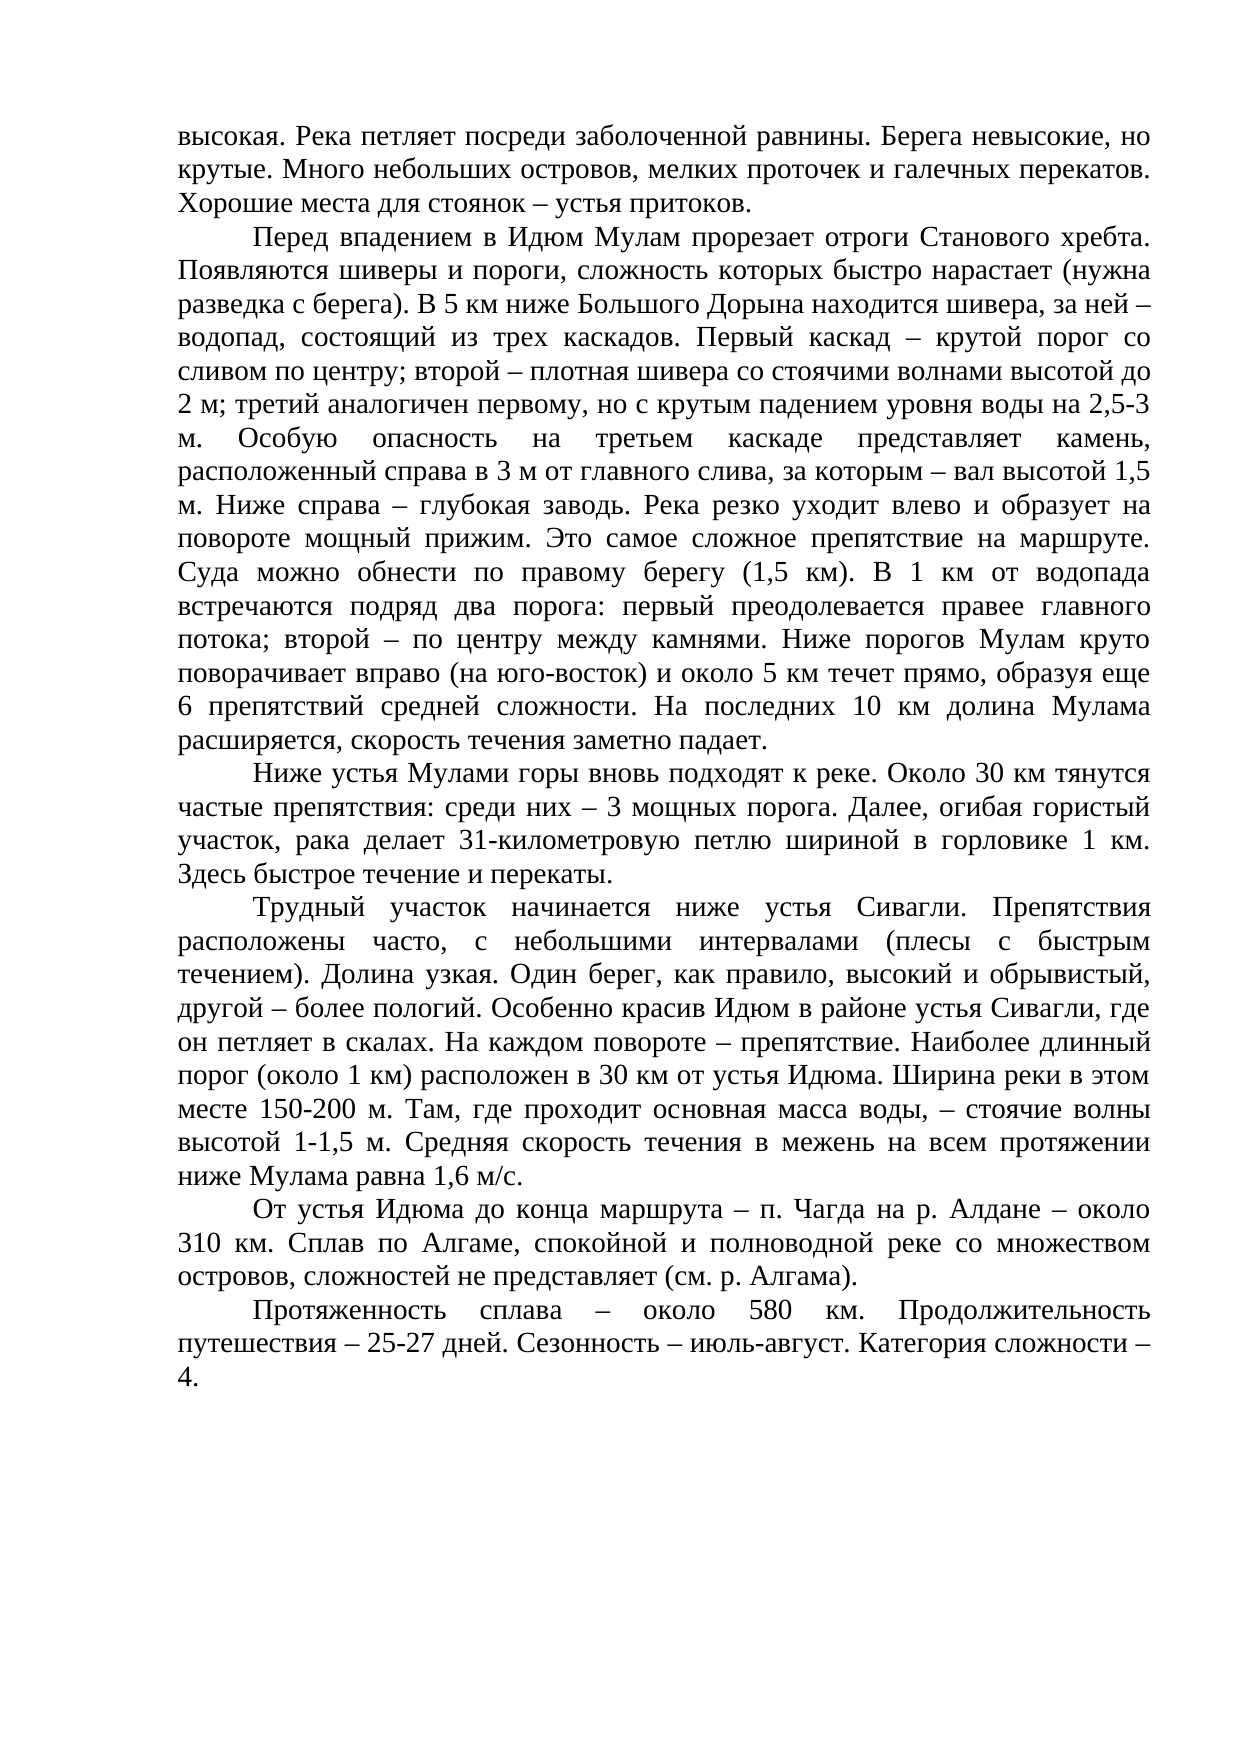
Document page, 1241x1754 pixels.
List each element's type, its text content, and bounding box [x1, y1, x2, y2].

text Перед впадением в Идюм Мулам прорезает отроги Станового хребта. Появляются шиверы и пороги, сложность которых быстро нарастает (нужна разведка с берега). В 5 км ниже Большого Дорына находится шивера, за ней – водопад, состоящий из трех каскадов. Первый каскад – крутой порог со сливом по центру; второй – плотная шивера со стоячими волнами высотой до 2 м; третий аналогичен первому, но с крутым падением уровня воды на 2,5-3 м. Особую опасность на третьем каскаде представляет камень, расположенный справа в 3 м от главного слива, за которым – вал высотой 1,5 м. Ниже справа – глубокая заводь. Река резко уходит влево и образует на повороте мощный прижим. Это самое сложное препятствие на маршруте. Суда можно обнести по правому берегу (1,5 км). В 1 км от водопада встречаются подряд два порога: первый преодолевается правее главного потока; второй – по центру между камнями. Ниже порогов Мулам круто поворачивает вправо (на юго-восток) и около 5 км течет прямо, образуя еще 6 препятствий средней сложности. На последних 10 км долина Мулама расширяется, скорость течения заметно падает. [177, 219, 1152, 755]
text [177, 118, 1152, 219]
text Ниже устья Мулами горы вновь подходят к реке. Около 30 км тянутся частые препятствия: среди них – 3 мощных порога. Далее, огибая гористый участок, рака делает 31-километровую петлю шириной в горловике 1 км. Здесь быстрое течение и перекаты. [177, 755, 1152, 889]
text От устья Идюма до конца маршрута – п. Чагда на р. Алдане – около 310 км. Сплав по Алгаме, спокойной и полноводной реке со множеством островов, сложностей не представляет (см. р. Алгама). [177, 1191, 1152, 1292]
text Протяженность сплава – около 580 км. Продолжительность путешествия – 25-27 дней. Сезонность – июль-август. Категория сложности – 4. [177, 1292, 1152, 1393]
text Трудный участок начинается ниже устья Сивагли. Препятствия расположены часто, с небольшими интервалами (плесы с быстрым течением). Долина узкая. Один берег, как правило, высокий и обрывистый, другой – более пологий. Особенно красив Идюм в районе устья Сивагли, где он петляет в скалах. На каждом повороте – препятствие. Наиболее длинный порог (около 1 км) расположен в 30 км от устья Идюма. Ширина реки в этом месте 150-200 м. Там, где проходит основная масса воды, – стоячие волны высотой 1-1,5 м. Средняя скорость течения в межень на всем протяжении ниже Мулама равна 1,6 м/с. [177, 889, 1152, 1191]
